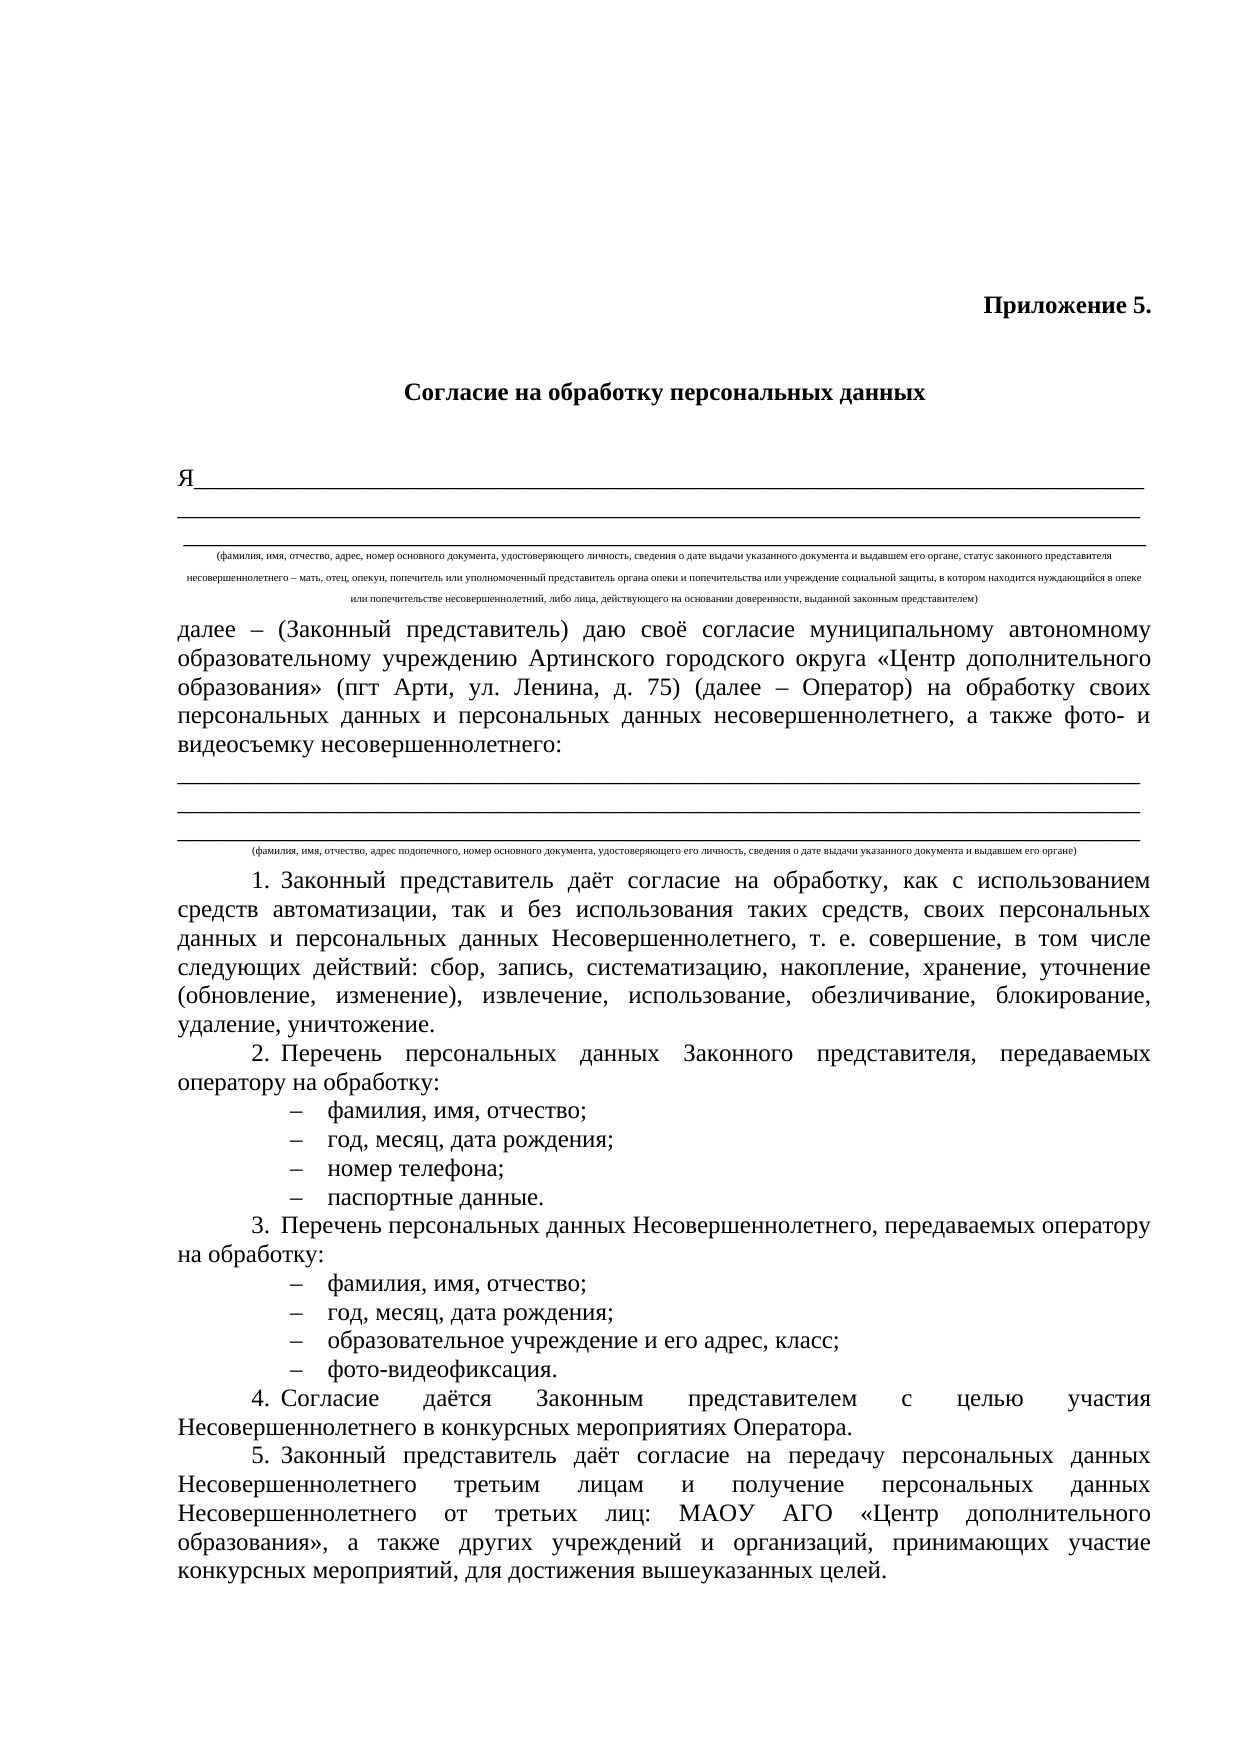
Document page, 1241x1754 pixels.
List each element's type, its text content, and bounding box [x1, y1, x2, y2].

list образовательное учреждение и его адрес, класс; [290, 1326, 1152, 1354]
list паспортные данные. [290, 1182, 1152, 1211]
text _____________________________________________________________________________ [177, 787, 1152, 815]
text _____________________________________________________________________________ [177, 815, 1152, 844]
text _____________________________________________________________________________ [177, 758, 1152, 787]
text Приложение 5. [177, 291, 1152, 319]
list год, месяц, дата рождения; [290, 1124, 1152, 1153]
text Согласие на обработку персональных данных [177, 377, 1152, 406]
text Я____________________________________________________________________________ [177, 463, 1152, 492]
text 5. Законный представитель даёт согласие на передачу персональных данных Несовершеннолетнего третьим лицам и получение персональных данных Несовершеннолетнего от третьих лиц: МАОУ АГО «Центр дополнительного образования», а также других учреждений и организаций, принимающих участие конкурсных мероприятий, для достижения вышеуказанных целей. [177, 1441, 1152, 1584]
list фамилия, имя, отчество; [290, 1096, 1152, 1124]
text 2. Перечень персональных данных Законного представителя, передаваемых оператору на обработку: [177, 1038, 1152, 1096]
text 3. Перечень персональных данных Несовершеннолетнего, передаваемых оператору на обработку: [177, 1211, 1152, 1268]
text далее – (Законный представитель) даю своё согласие муниципальному автономному образовательному учреждению Артинского городского округа «Центр дополнительного образования» (пгт Арти, ул. Ленина, д. 75) (далее – Оператор) на обработку своих персональных данных и персональных данных несовершеннолетнего, а также фото- и видеосъемку несовершеннолетнего: [177, 614, 1152, 758]
list фото-видеофиксация. [290, 1354, 1152, 1383]
list год, месяц, дата рождения; [290, 1297, 1152, 1326]
text _____________________________________________________________________________ [177, 492, 1152, 521]
text 1. Законный представитель даёт согласие на обработку, как с использованием средств автоматизации, так и без использования таких средств, своих персональных данных и персональных данных Несовершеннолетнего, т. е. совершение, в том числе следующих действий: сбор, запись, систематизацию, накопление, хранение, уточнение (обновление, изменение), извлечение, использование, обезличивание, блокирование, удаление, уничтожение. [177, 866, 1152, 1038]
text (фамилия, имя, отчество, адрес, номер основного документа, удостоверяющего личность, сведения о дате выдачи указанного документа и выдавшем его органе, статус законного представителя несовершеннолетнего – мать, отец, опекун, попечитель или уполномоченный представитель органа опеки и попечительства или учреждение социальной защиты, в котором находится нуждающийся в опеке или попечительстве несовершеннолетний, либо лица, действующего на основании доверенности, выданной законным представителем) [177, 549, 1152, 614]
list фамилия, имя, отчество; [290, 1268, 1152, 1297]
list номер телефона; [290, 1153, 1152, 1182]
text (фамилия, имя, отчество, адрес подопечного, номер основного документа, удостоверяющего его личность, сведения о дате выдачи указанного документа и выдавшем его органе) [177, 844, 1152, 866]
text _____________________________________________________________________________ [177, 521, 1152, 549]
text 4. Согласие даётся Законным представителем с целью участия Несовершеннолетнего в конкурсных мероприятиях Оператора. [177, 1383, 1152, 1441]
